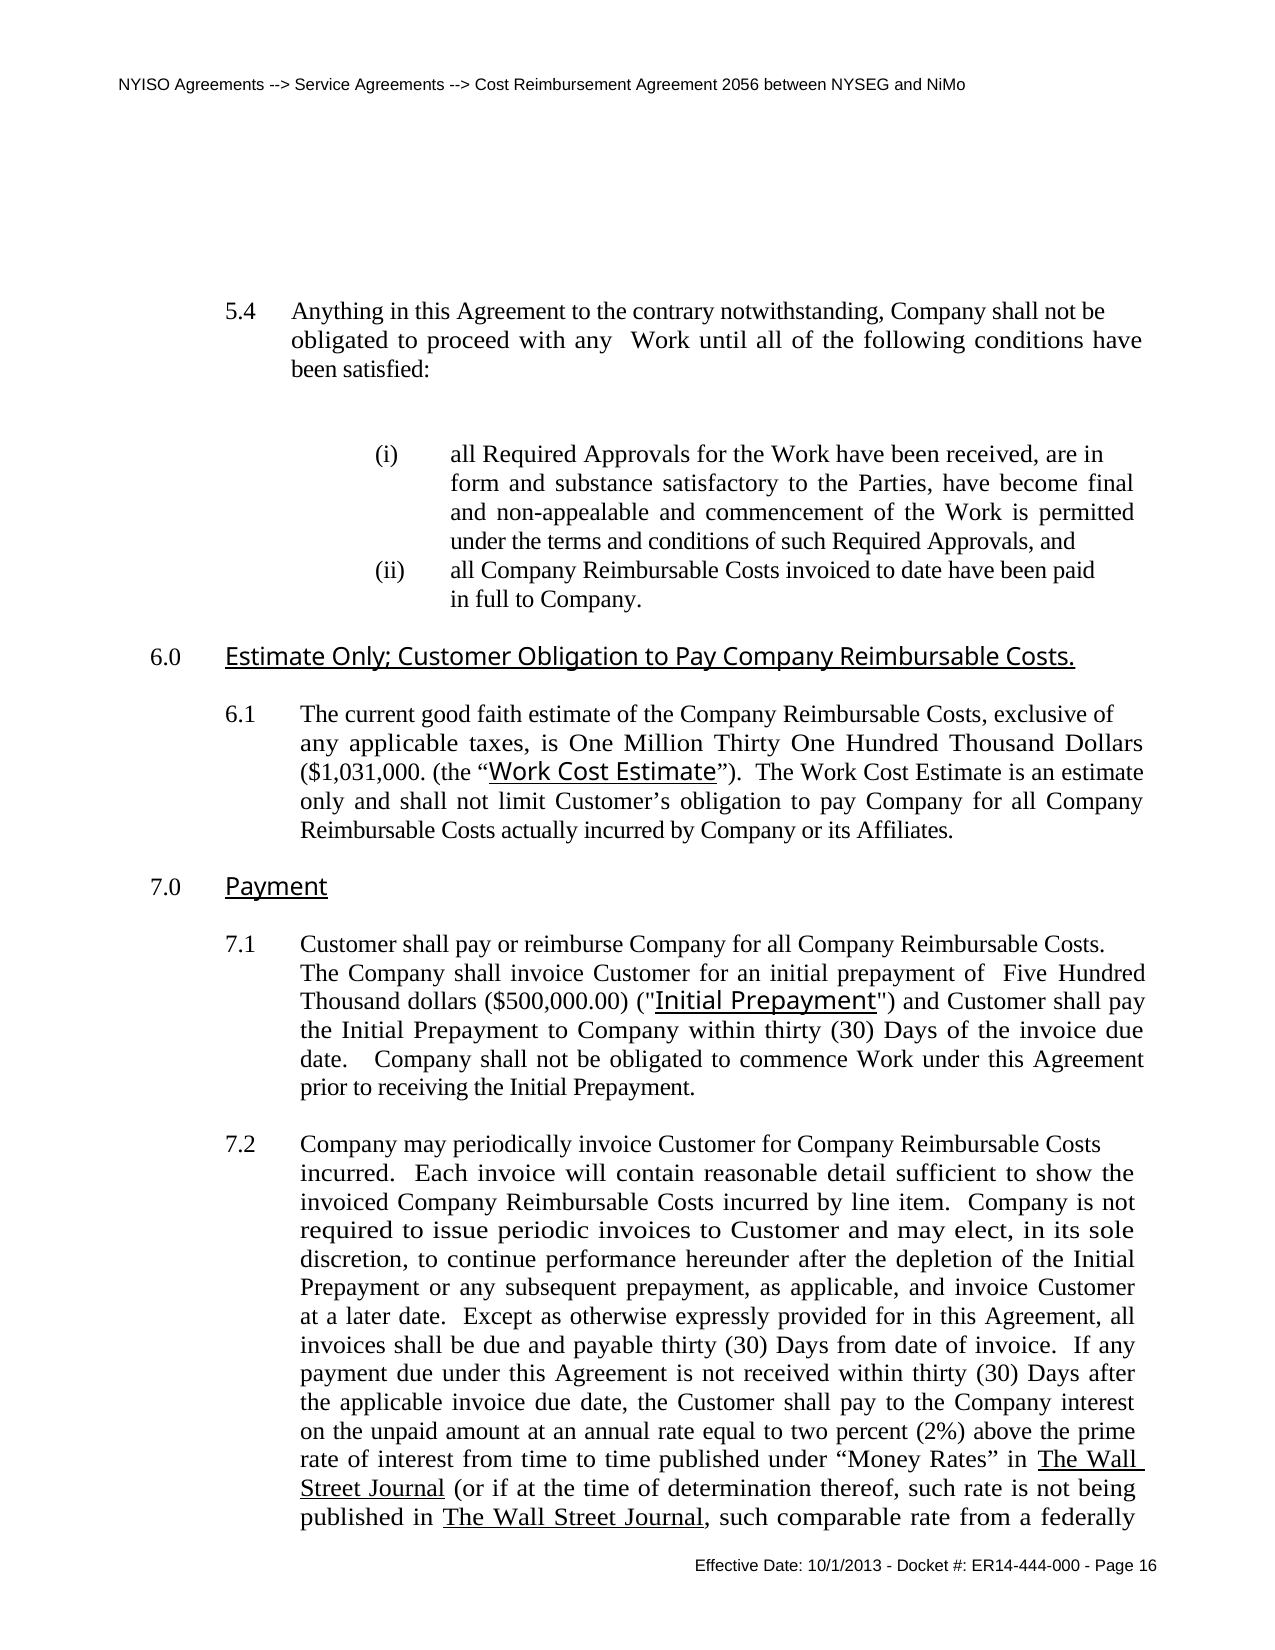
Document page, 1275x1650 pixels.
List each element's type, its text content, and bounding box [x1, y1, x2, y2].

text 7.0 Payment [150, 872, 1275, 901]
text The Company shall invoice Customer for an initial prepayment of Five Hundred Thousand dollars ($500,000.00) ("Initial Prepayment") and Customer shall pay the Initial Prepayment to Company within thirty (30) Days of the invoice due date. Company shall not be obligated to commence Work under this Agreement prior to receiving the Initial Prepayment. [300, 958, 1145, 1101]
text 7.1 Customer shall pay or reimburse Company for all Company Reimbursable Costs. [150, 929, 1275, 958]
text 6.0 Estimate Only; Customer Obligation to Pay Company Reimbursable Costs. [150, 642, 1275, 671]
text 6.1 The current good faith estimate of the Company Reimbursable Costs, exclusive of [150, 699, 1275, 728]
text form and substance satisfactory to the Parties, have become final and non-appealable and commencement of the Work is permitted under the terms and conditions of such Required Approvals, and [450, 468, 1145, 556]
text in full to Company. [150, 584, 1275, 613]
text 7.2 Company may periodically invoice Customer for Company Reimbursable Costs [225, 1129, 1275, 1158]
text (ii) all Company Reimbursable Costs invoiced to date have been paid [150, 556, 1275, 584]
text 5.4 Anything in this Agreement to the contrary notwithstanding, Company shall not be [225, 297, 1275, 325]
text any applicable taxes, is One Million Thirty One Hundred Thousand Dollars ($1,031,000. (the “Work Cost Estimate”). The Work Cost Estimate is an estimate only and shall not limit Customer’s obligation to pay Company for all Company Reimbursable Costs actually incurred by Company or its Affiliates. [300, 728, 1145, 845]
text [300, 1158, 1145, 1531]
text (i) all Required Approvals for the Work have been received, are in [375, 439, 1275, 468]
text obligated to proceed with any Work until all of the following conditions have been satisfied: [291, 325, 1144, 384]
